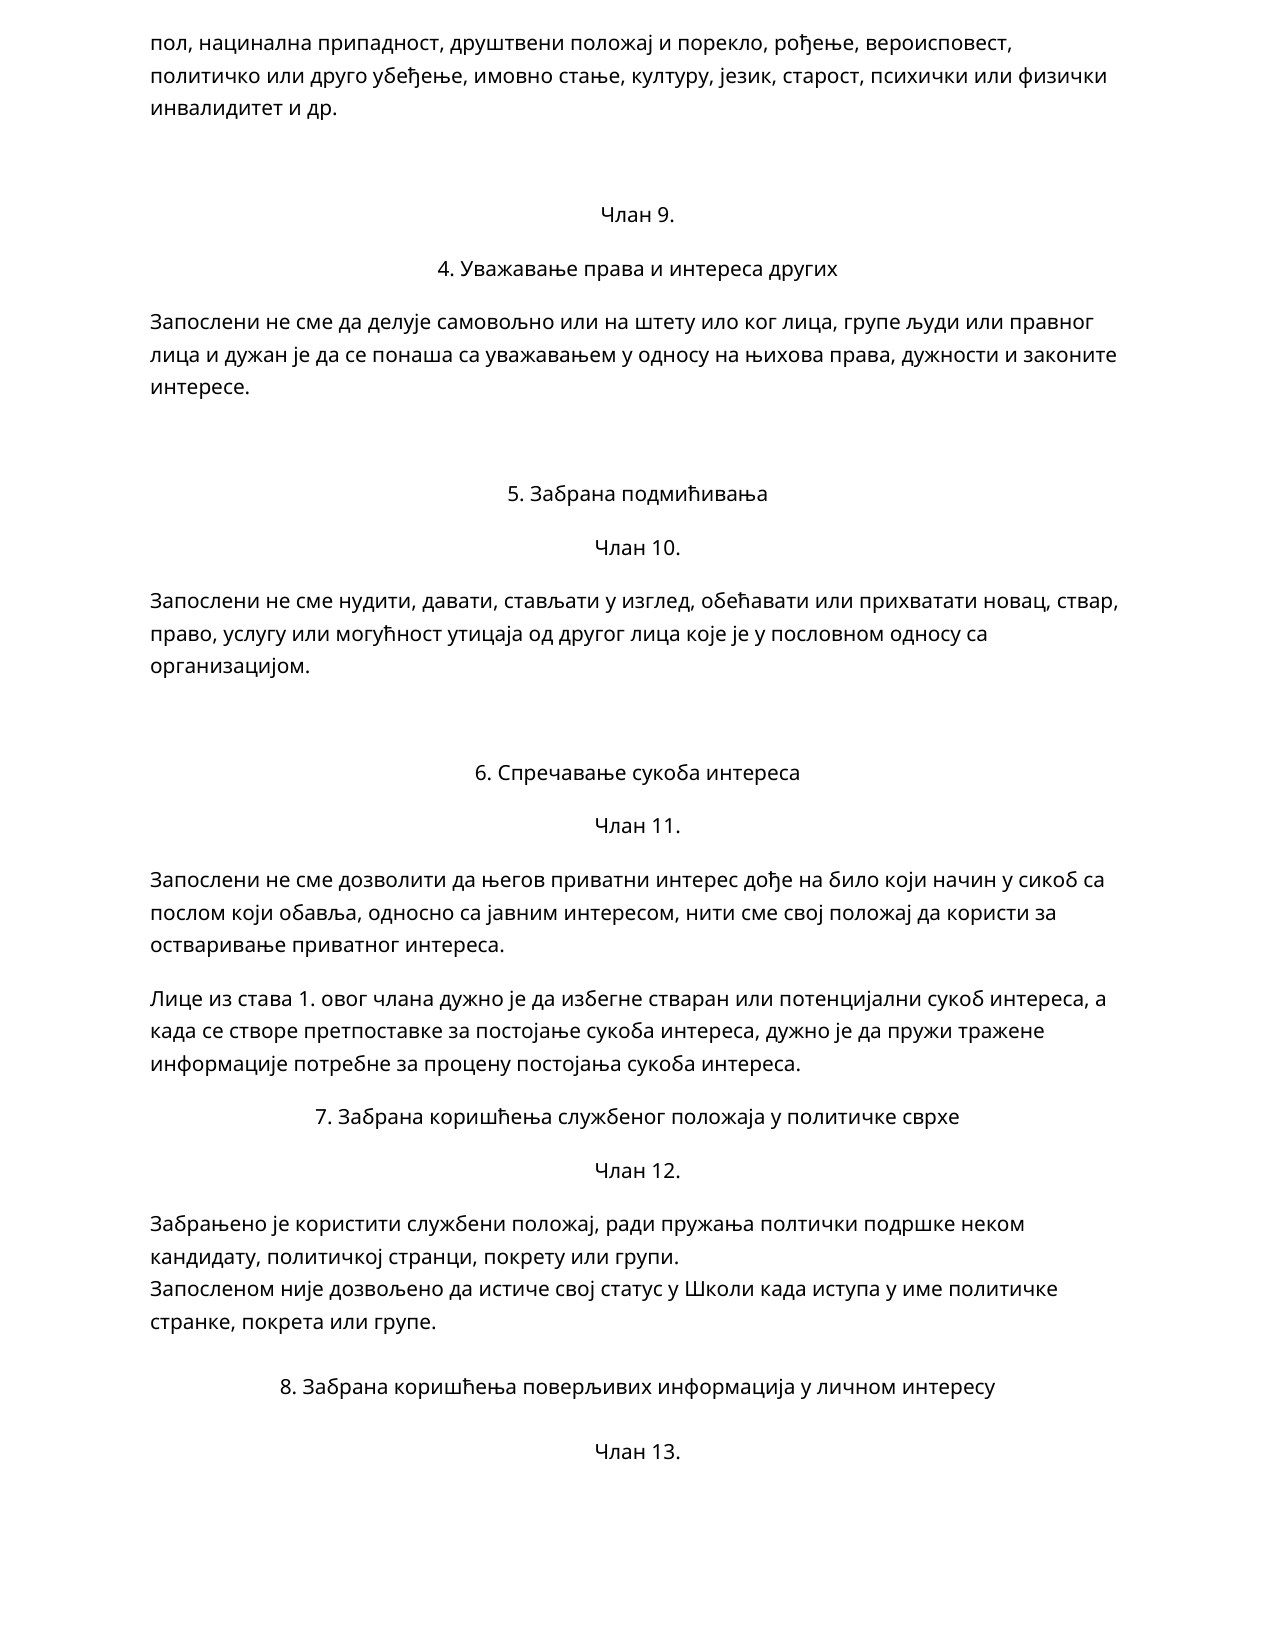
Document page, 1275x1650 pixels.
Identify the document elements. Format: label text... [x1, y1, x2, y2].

text 5. Забрана подмићивања [150, 479, 1125, 508]
text 6. Спречавање сукоба интереса [150, 758, 1125, 787]
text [150, 28, 1125, 122]
text Запослени не сме да делује самовољно или на штету ило ког лица, групе људи или правног лица и дужан је да се понаша са уважавањем у односу на њихова права, дужности и законите интересе. [150, 307, 1125, 401]
text 7. Забрана коришћења службеног положаја у политичке сврхе [150, 1102, 1125, 1131]
text Забрањено је користити службени положај, ради пружања полтички подршке неком кандидату, политичкој странци, покрету или групи. [150, 1209, 1125, 1270]
text Члан 11. [150, 812, 1125, 840]
text Запосленом није дозвољено да истиче свој статус у Школи када иступа у име политичке странке, покрета или групе. [150, 1274, 1125, 1335]
text Члан 10. [150, 533, 1125, 561]
text Члан 13. [150, 1437, 1125, 1466]
text Запослени не сме дозволити да његов приватни интерес дође на било који начин у сикоб са послом који обавља, односно са јавним интересом, нити сме свој положај да користи за остваривање приватног интереса. [150, 865, 1125, 959]
text Члан 12. [150, 1156, 1125, 1184]
text 4. Уважавање права и интереса других [150, 254, 1125, 282]
text 8. Забрана коришћења поверљивих информација у личном интересу [150, 1372, 1125, 1401]
text Члан 9. [150, 200, 1125, 229]
text Лице из става 1. овог члана дужно је да избегне стваран или потенцијални сукоб интереса, а када се створе претпоставке за постојање сукоба интереса, дужно је да пружи тражене информације потребне за процену постојања сукоба интереса. [150, 984, 1125, 1077]
text Запослени не сме нудити, давати, стављати у изглед, обећавати или прихватати новац, ствар, право, услугу или могућност утицаја од другог лица које је у пословном односу са организацијом. [150, 586, 1125, 680]
